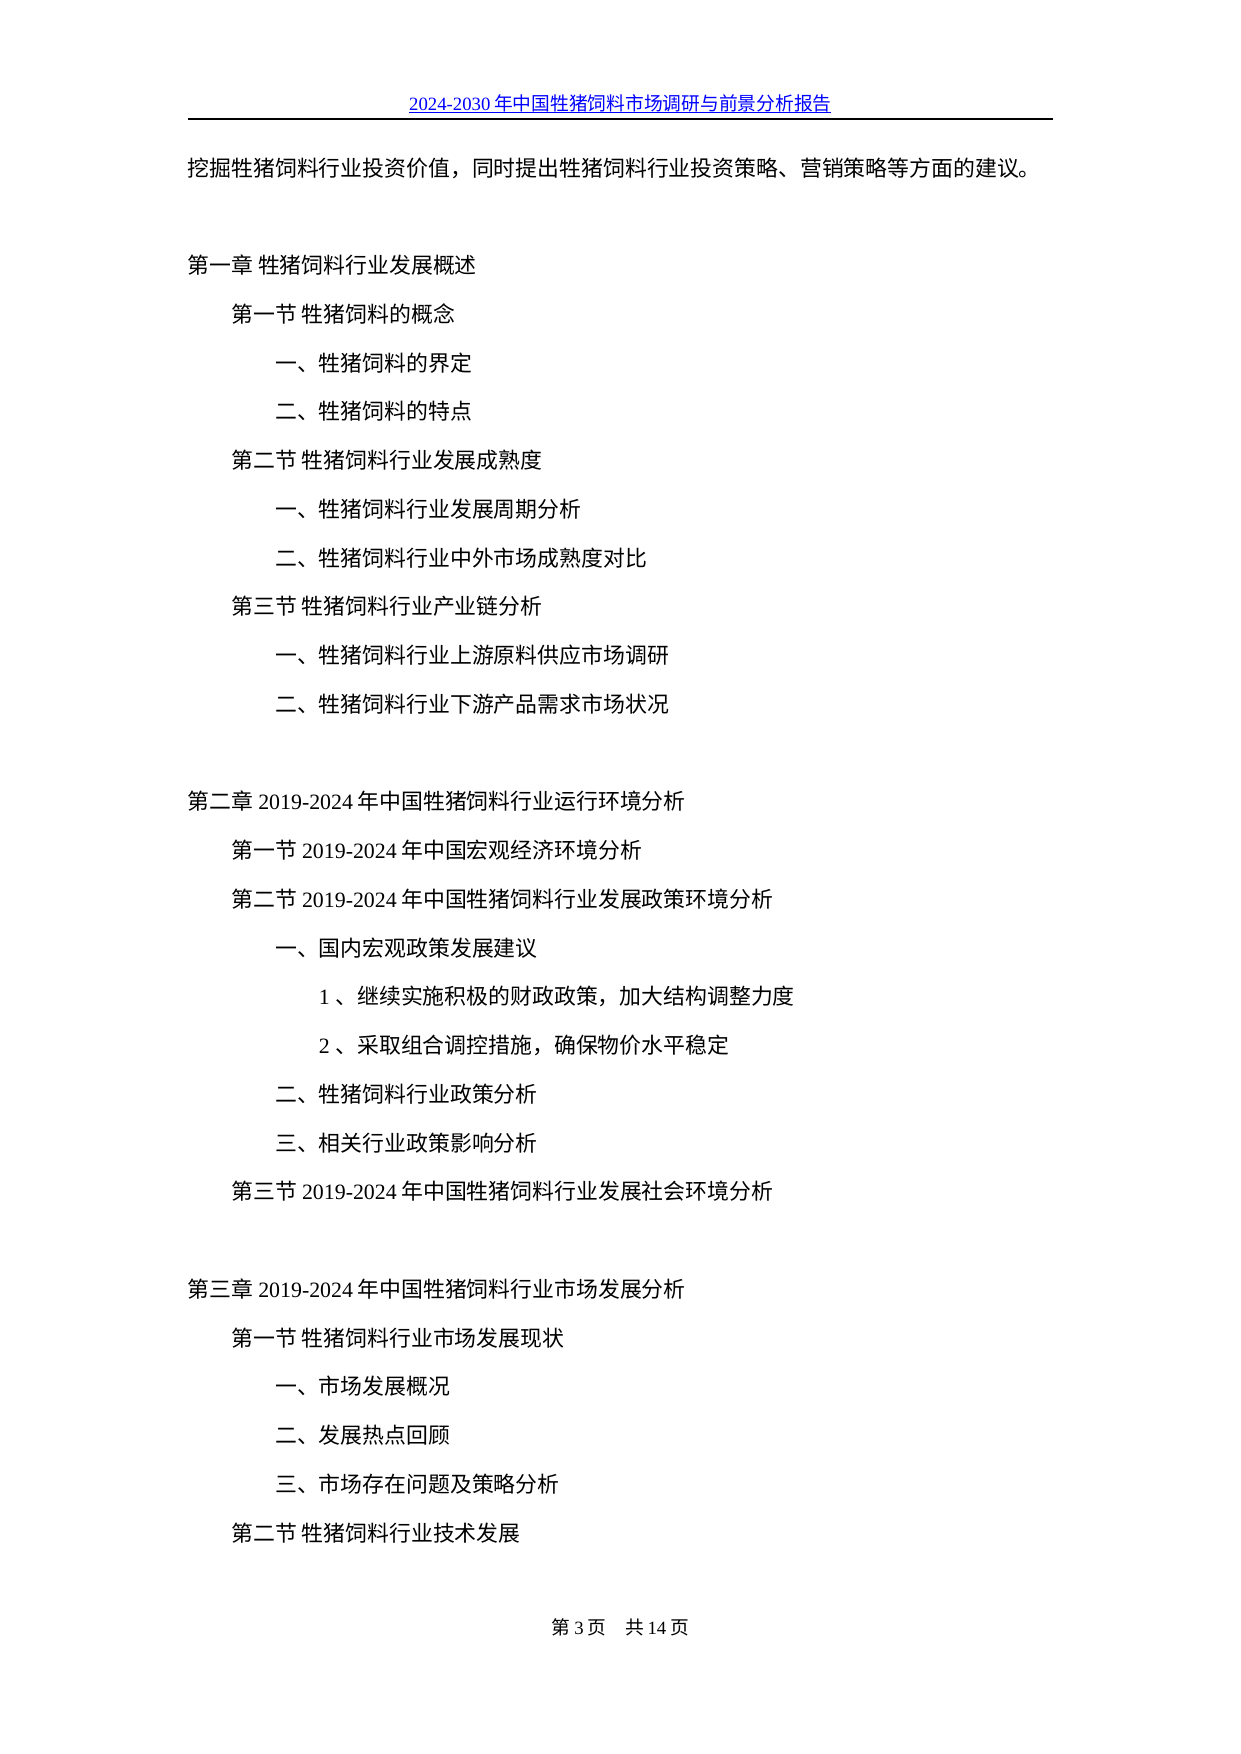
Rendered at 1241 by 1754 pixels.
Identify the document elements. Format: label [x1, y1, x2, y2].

text [187, 150, 1053, 1548]
